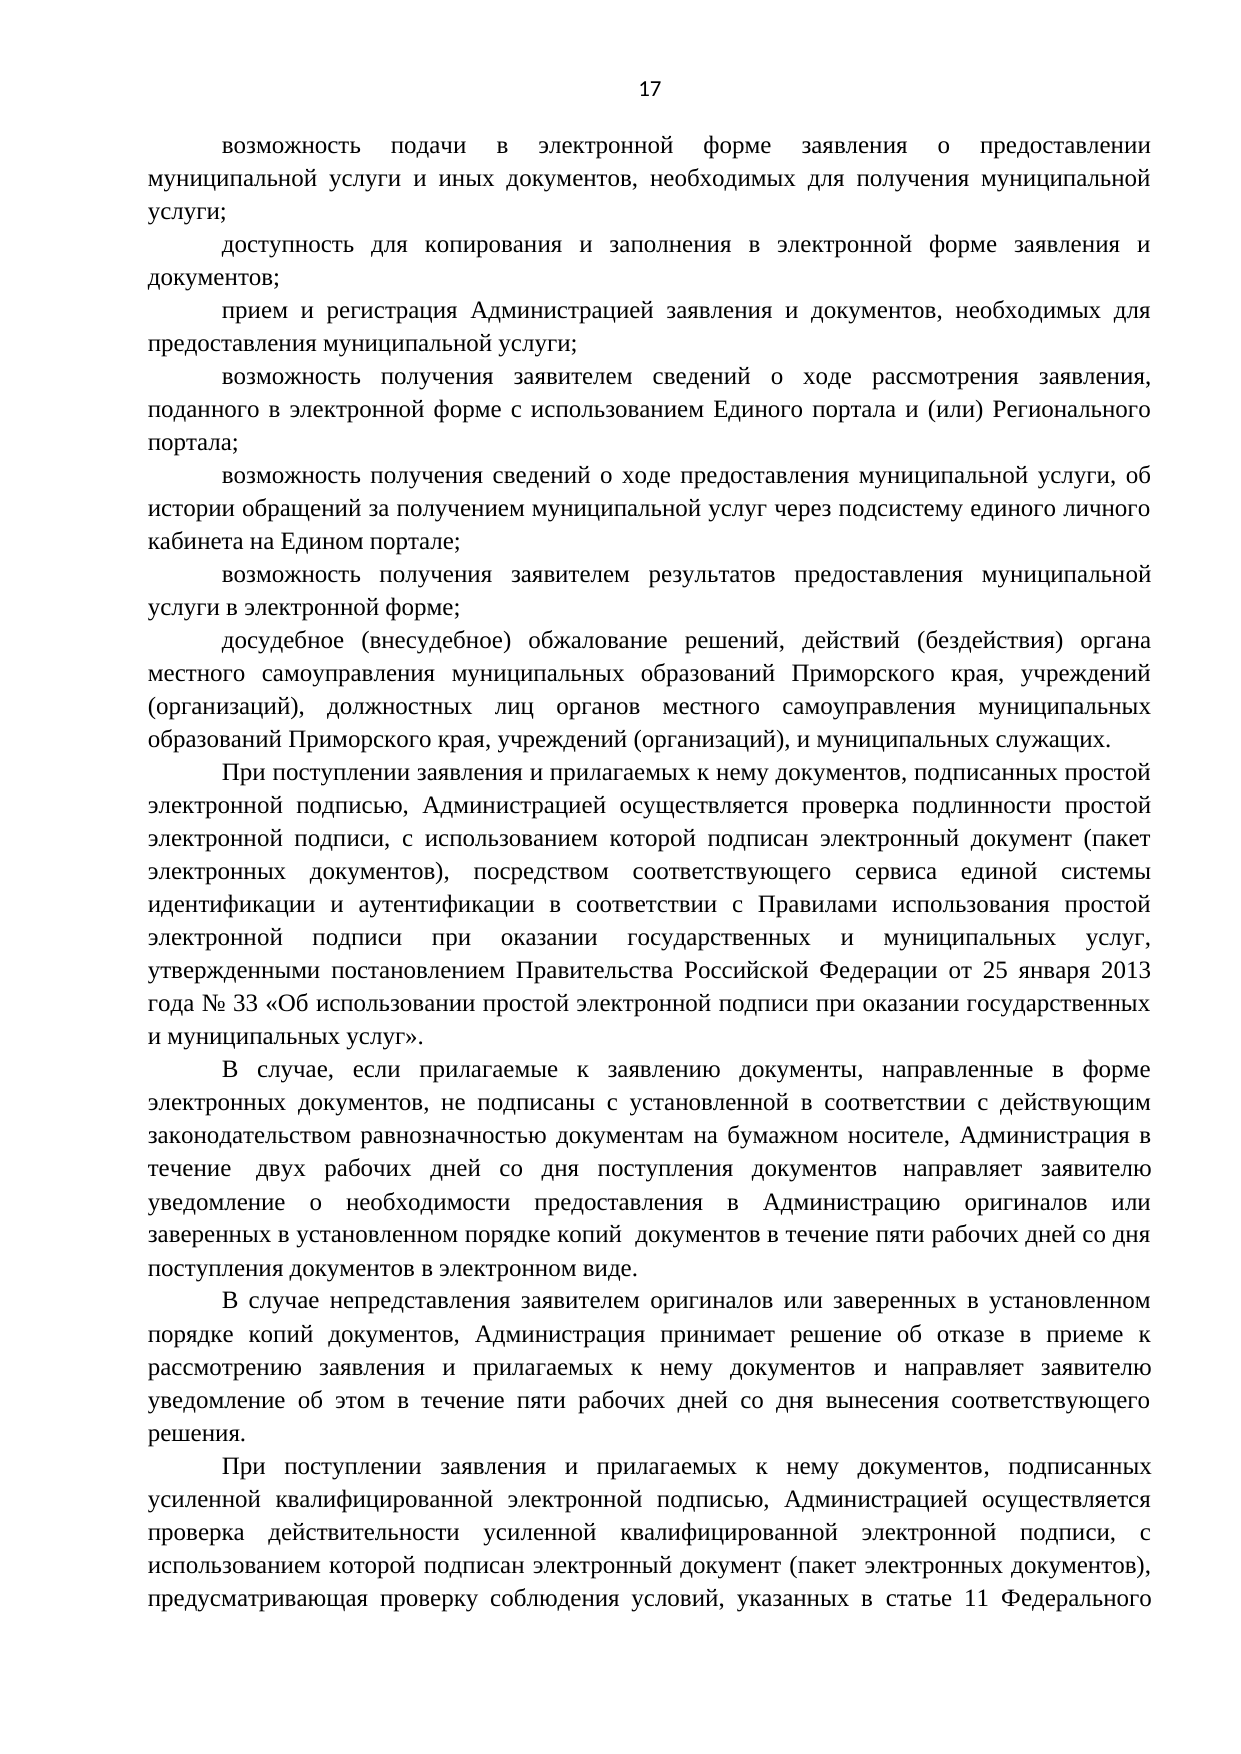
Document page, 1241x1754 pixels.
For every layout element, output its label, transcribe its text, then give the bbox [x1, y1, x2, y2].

text досудебное (внесудебное) обжалование решений, действий (бездействия) органа местного самоуправления муниципальных образований Приморского края, учреждений (организаций), должностных лиц органов местного самоуправления муниципальных образований Приморского края, учреждений (организаций), и муниципальных служащих. [148, 625, 1152, 753]
text возможность получения заявителем результатов предоставления муниципальной услуги в электронной форме; [148, 559, 1152, 621]
text возможность подачи в электронной форме заявления о предоставлении муниципальной услуги и иных документов, необходимых для получения муниципальной услуги; [148, 130, 1152, 225]
text доступность для копирования и заполнения в электронной форме заявления и документов; [148, 229, 1152, 291]
text При поступлении заявления и прилагаемых к нему документов, подписанных простой электронной подписью, Администрацией осуществляется проверка подлинности простой электронной подписи, с использованием которой подписан электронный документ (пакет электронных документов), посредством соответствующего сервиса единой системы идентификации и аутентификации в соответствии с Правилами использования простой электронной подписи при оказании государственных и муниципальных услуг, утвержденными постановлением Правительства Российской Федерации от 25 января 2013 года № 33 «Об использовании простой электронной подписи при оказании государственных и муниципальных услуг». [148, 757, 1152, 1050]
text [148, 1451, 1152, 1612]
text прием и регистрация Администрацией заявления и документов, необходимых для предоставления муниципальной услуги; [148, 295, 1152, 357]
text В случае непредставления заявителем оригиналов или заверенных в установленном порядке копий документов, Администрация принимает решение об отказе в приеме к рассмотрению заявления и прилагаемых к нему документов и направляет заявителю уведомление об этом в течение пяти рабочих дней со дня вынесения соответствующего решения. [148, 1286, 1152, 1446]
text возможность получения сведений о ходе предоставления муниципальной услуги, об истории обращений за получением муниципальной услуг через подсистему единого личного кабинета на Едином портале; [148, 460, 1152, 555]
text В случае, если прилагаемые к заявлению документы, направленные в форме электронных документов, не подписаны с установленной в соответствии с действующим законодательством равнозначностью документам на бумажном носителе, Администрация в течение двух рабочих дней со дня поступления документов направляет заявителю уведомление о необходимости предоставления в Администрацию оригиналов или заверенных в установленном порядке копий документов в течение пяти рабочих дней со дня поступления документов в электронном виде. [148, 1054, 1152, 1281]
text возможность получения заявителем сведений о ходе рассмотрения заявления, поданного в электронной форме с использованием Единого портала и (или) Регионального портала; [148, 361, 1152, 456]
